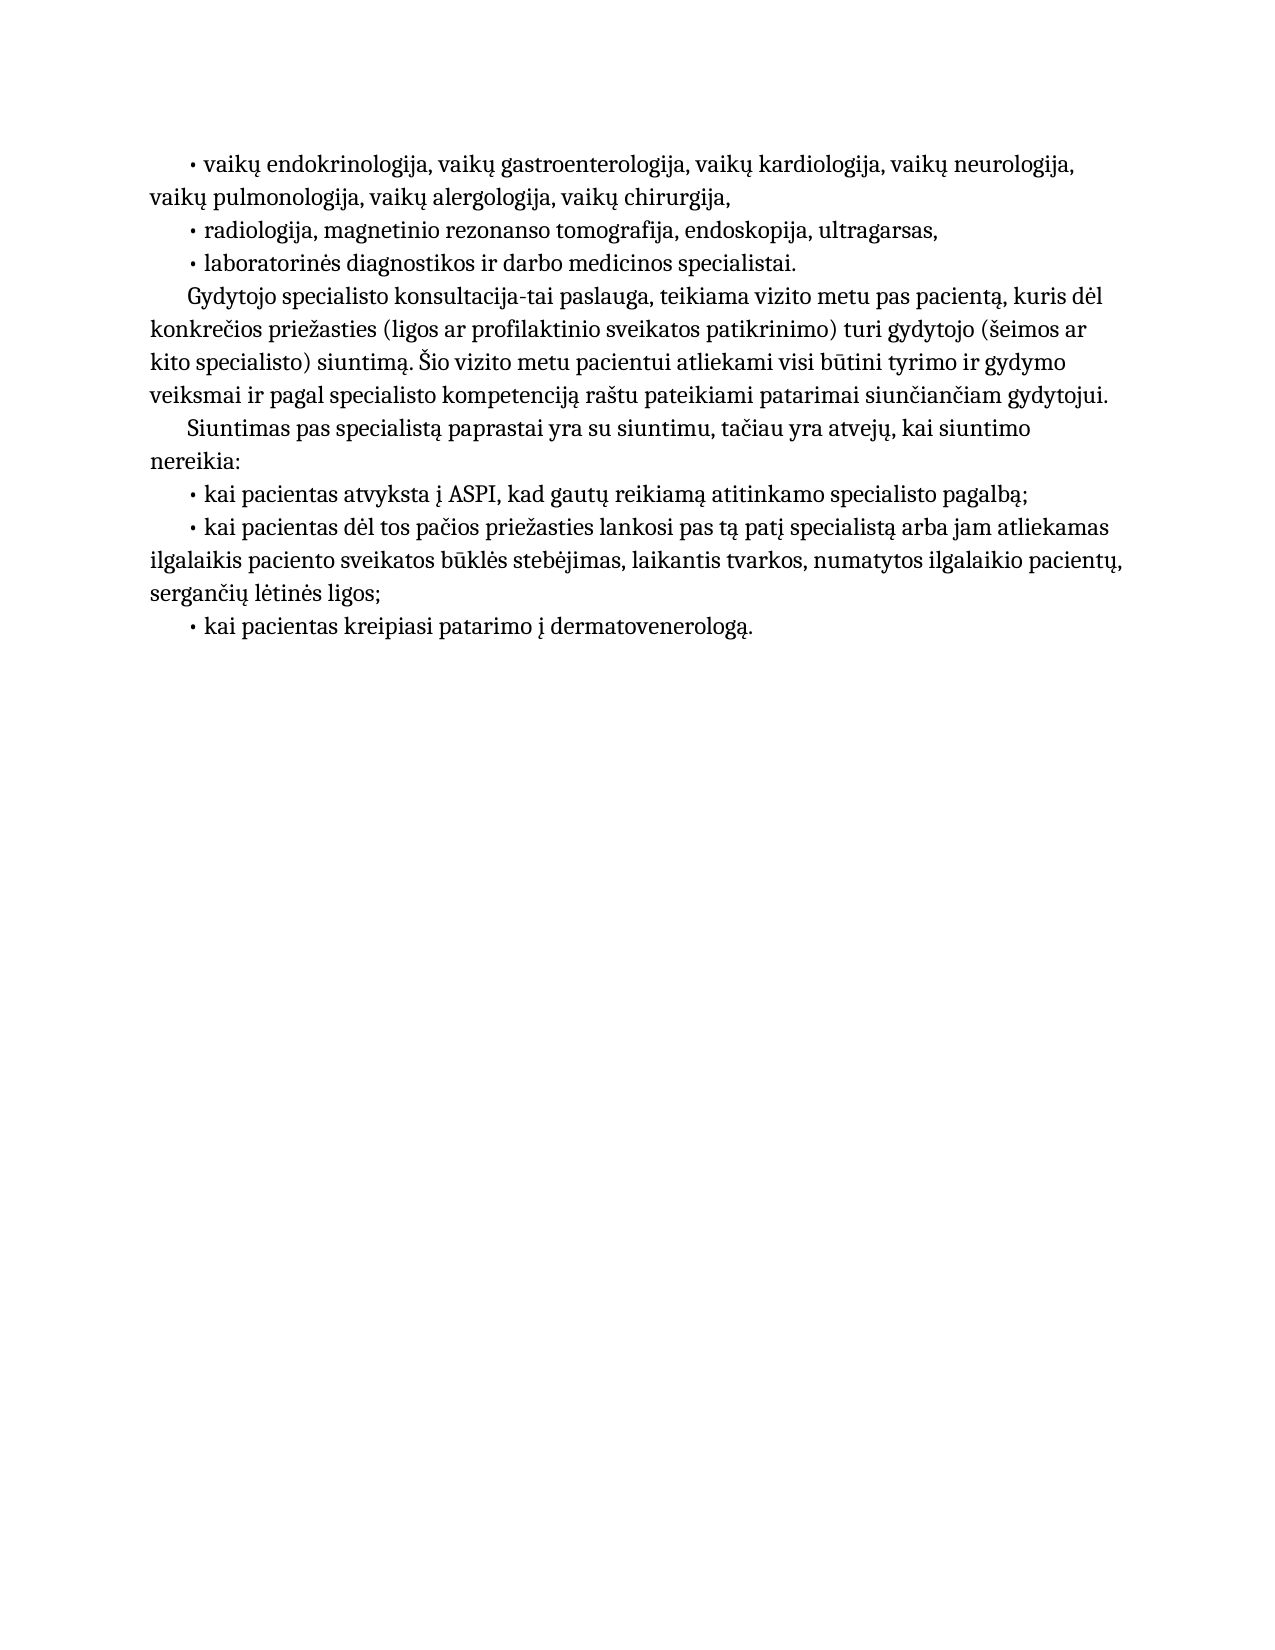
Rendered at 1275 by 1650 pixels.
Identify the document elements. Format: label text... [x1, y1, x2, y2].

text • radiologija, magnetinio rezonanso tomografija, endoskopija, ultragarsas, [150, 216, 1125, 245]
text • laboratorinės diagnostikos ir darbo medicinos specialistai. [150, 249, 1125, 278]
text • vaikų endokrinologija, vaikų gastroenterologija, vaikų kardiologija, vaikų neurologija, vaikų pulmonologija, vaikų alergologija, vaikų chirurgija, [150, 150, 1125, 212]
text • kai pacientas dėl tos pačios priežasties lankosi pas tą patį specialistą arba jam atliekamas ilgalaikis paciento sveikatos būklės stebėjimas, laikantis tvarkos, numatytos ilgalaikio pacientų, sergančių lėtinės ligos; [150, 513, 1125, 608]
text • kai pacientas atvyksta į ASPI, kad gautų reikiamą atitinkamo specialisto pagalbą; [150, 480, 1125, 509]
text Gydytojo specialisto konsultacija-tai paslauga, teikiama vizito metu pas pacientą, kuris dėl konkrečios priežasties (ligos ar profilaktinio sveikatos patikrinimo) turi gydytojo (šeimos ar kito specialisto) siuntimą. Šio vizito metu pacientui atliekami visi būtini tyrimo ir gydymo veiksmai ir pagal specialisto kompetenciją raštu pateikiami patarimai siunčiančiam gydytojui. [150, 282, 1125, 410]
text Siuntimas pas specialistą paprastai yra su siuntimu, tačiau yra atvejų, kai siuntimo nereikia: [150, 414, 1125, 476]
text • kai pacientas kreipiasi patarimo į dermatovenerologą. [150, 612, 1125, 641]
